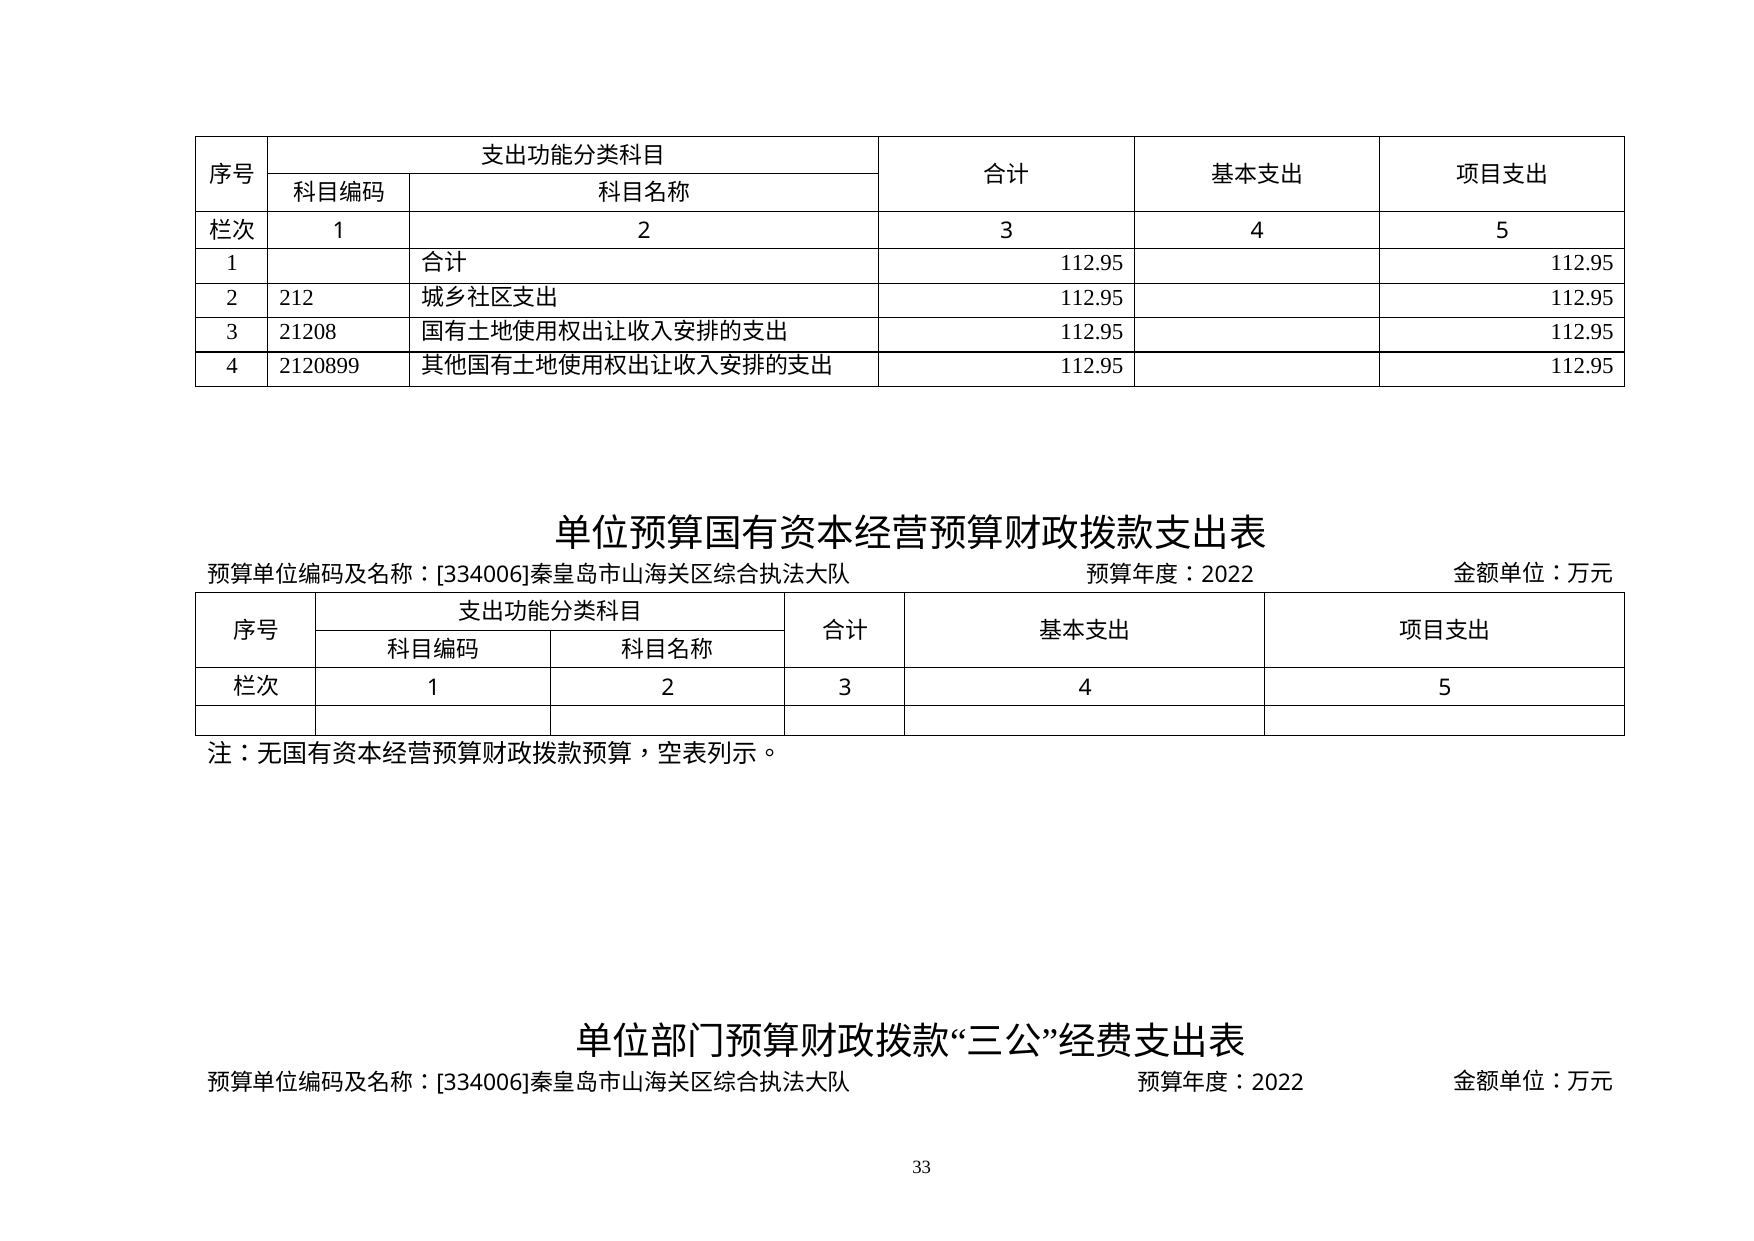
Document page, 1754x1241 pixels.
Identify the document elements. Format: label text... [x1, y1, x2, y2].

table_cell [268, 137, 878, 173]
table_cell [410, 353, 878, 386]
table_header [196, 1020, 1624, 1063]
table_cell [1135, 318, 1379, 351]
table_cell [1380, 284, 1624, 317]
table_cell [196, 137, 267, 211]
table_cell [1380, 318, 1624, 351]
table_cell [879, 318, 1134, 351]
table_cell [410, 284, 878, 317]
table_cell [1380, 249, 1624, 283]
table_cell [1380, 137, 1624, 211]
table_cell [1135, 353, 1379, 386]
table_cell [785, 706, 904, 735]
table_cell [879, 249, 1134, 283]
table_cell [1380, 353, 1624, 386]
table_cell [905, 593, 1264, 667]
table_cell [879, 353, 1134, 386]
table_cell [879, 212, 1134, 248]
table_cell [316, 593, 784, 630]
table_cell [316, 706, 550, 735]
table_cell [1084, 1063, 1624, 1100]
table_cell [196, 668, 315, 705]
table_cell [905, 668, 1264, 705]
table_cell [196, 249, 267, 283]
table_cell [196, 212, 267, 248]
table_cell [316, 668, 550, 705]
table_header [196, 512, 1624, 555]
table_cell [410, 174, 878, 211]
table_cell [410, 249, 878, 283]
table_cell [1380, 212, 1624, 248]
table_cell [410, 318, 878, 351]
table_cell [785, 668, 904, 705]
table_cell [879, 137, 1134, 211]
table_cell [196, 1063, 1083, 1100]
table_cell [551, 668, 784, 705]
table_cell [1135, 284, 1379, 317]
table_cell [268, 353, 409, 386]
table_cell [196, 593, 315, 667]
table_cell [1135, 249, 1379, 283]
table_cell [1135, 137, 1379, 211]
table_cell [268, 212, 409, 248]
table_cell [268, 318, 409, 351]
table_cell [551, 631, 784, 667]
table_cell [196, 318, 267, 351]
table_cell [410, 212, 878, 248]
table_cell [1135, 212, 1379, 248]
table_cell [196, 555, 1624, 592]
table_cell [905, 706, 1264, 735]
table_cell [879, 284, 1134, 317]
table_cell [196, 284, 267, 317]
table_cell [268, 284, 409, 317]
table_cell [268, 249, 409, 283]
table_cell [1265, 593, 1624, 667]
text 注：无国有资本经营预算财政拨款预算，空表列示。 [207, 736, 1636, 770]
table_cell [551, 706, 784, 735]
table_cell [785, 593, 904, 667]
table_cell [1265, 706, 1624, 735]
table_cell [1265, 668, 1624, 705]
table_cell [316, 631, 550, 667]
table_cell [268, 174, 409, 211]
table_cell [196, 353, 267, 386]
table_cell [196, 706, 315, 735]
